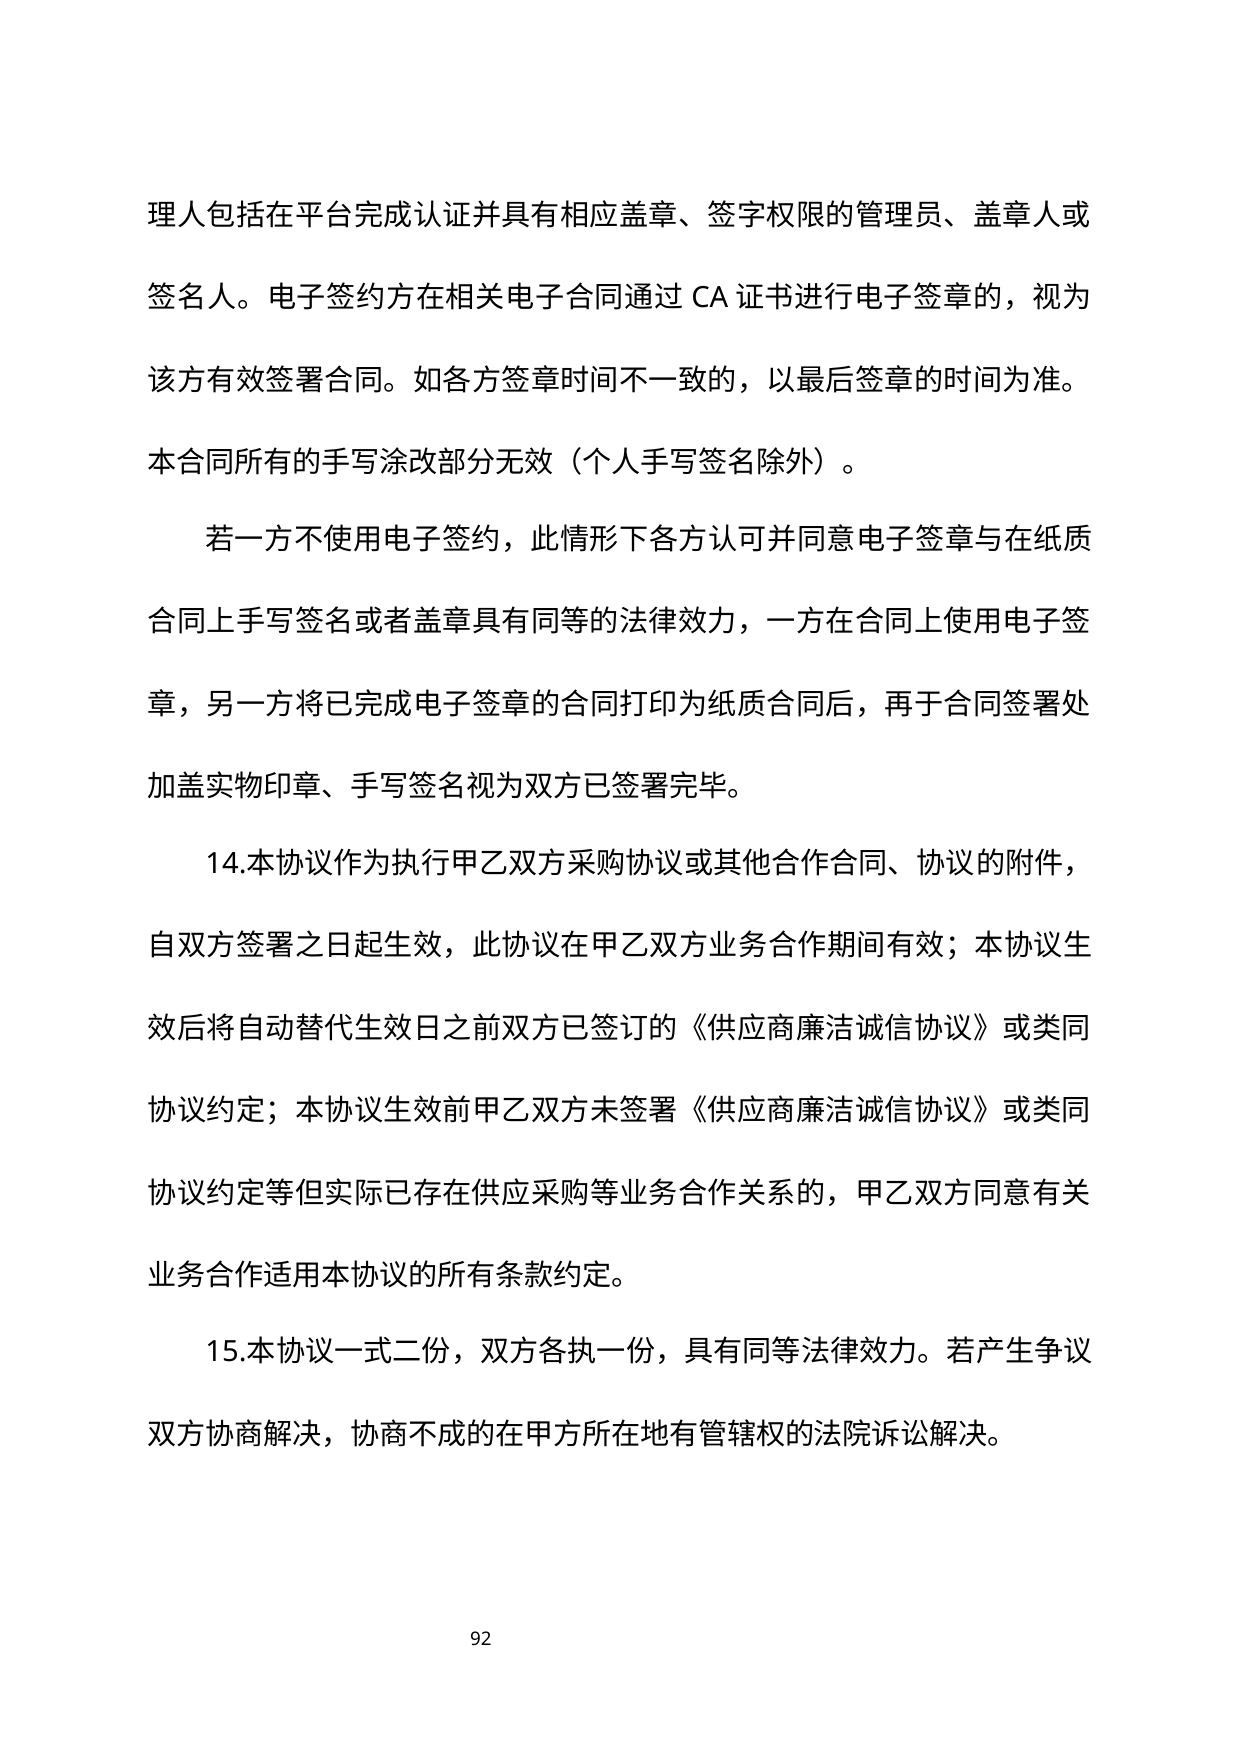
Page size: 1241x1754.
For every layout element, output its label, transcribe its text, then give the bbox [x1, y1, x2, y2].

list 15.本协议一式二份，双方各执一份，具有同等法律效力。若产生争议，双方协商解决，协商不成的在甲方所在地有管辖权的法院诉讼解决。 [148, 1317, 1092, 1464]
list 若一方不使用电子签约，此情形下各方认可并同意电子签章与在纸质合同上手写签名或者盖章具有同等的法律效力，一方在合同上使用电子签章，另一方将已完成电子签章的合同打印为纸质合同后，再于合同签署处加盖实物印章、手写签名视为双方已签署完毕。 [148, 504, 1092, 817]
list 14.本协议作为执行甲乙双方采购协议或其他合作合同、协议的附件，自双方签署之日起生效，此协议在甲乙双方业务合作期间有效；本协议生效后将自动替代生效日之前双方已签订的《供应商廉洁诚信协议》或类同协议约定；本协议生效前甲乙双方未签署《供应商廉洁诚信协议》或类同协议约定等但实际已存在供应采购等业务合作关系的，甲乙双方同意有关业务合作适用本协议的所有条款约定。 [148, 828, 1092, 1305]
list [148, 180, 1092, 493]
